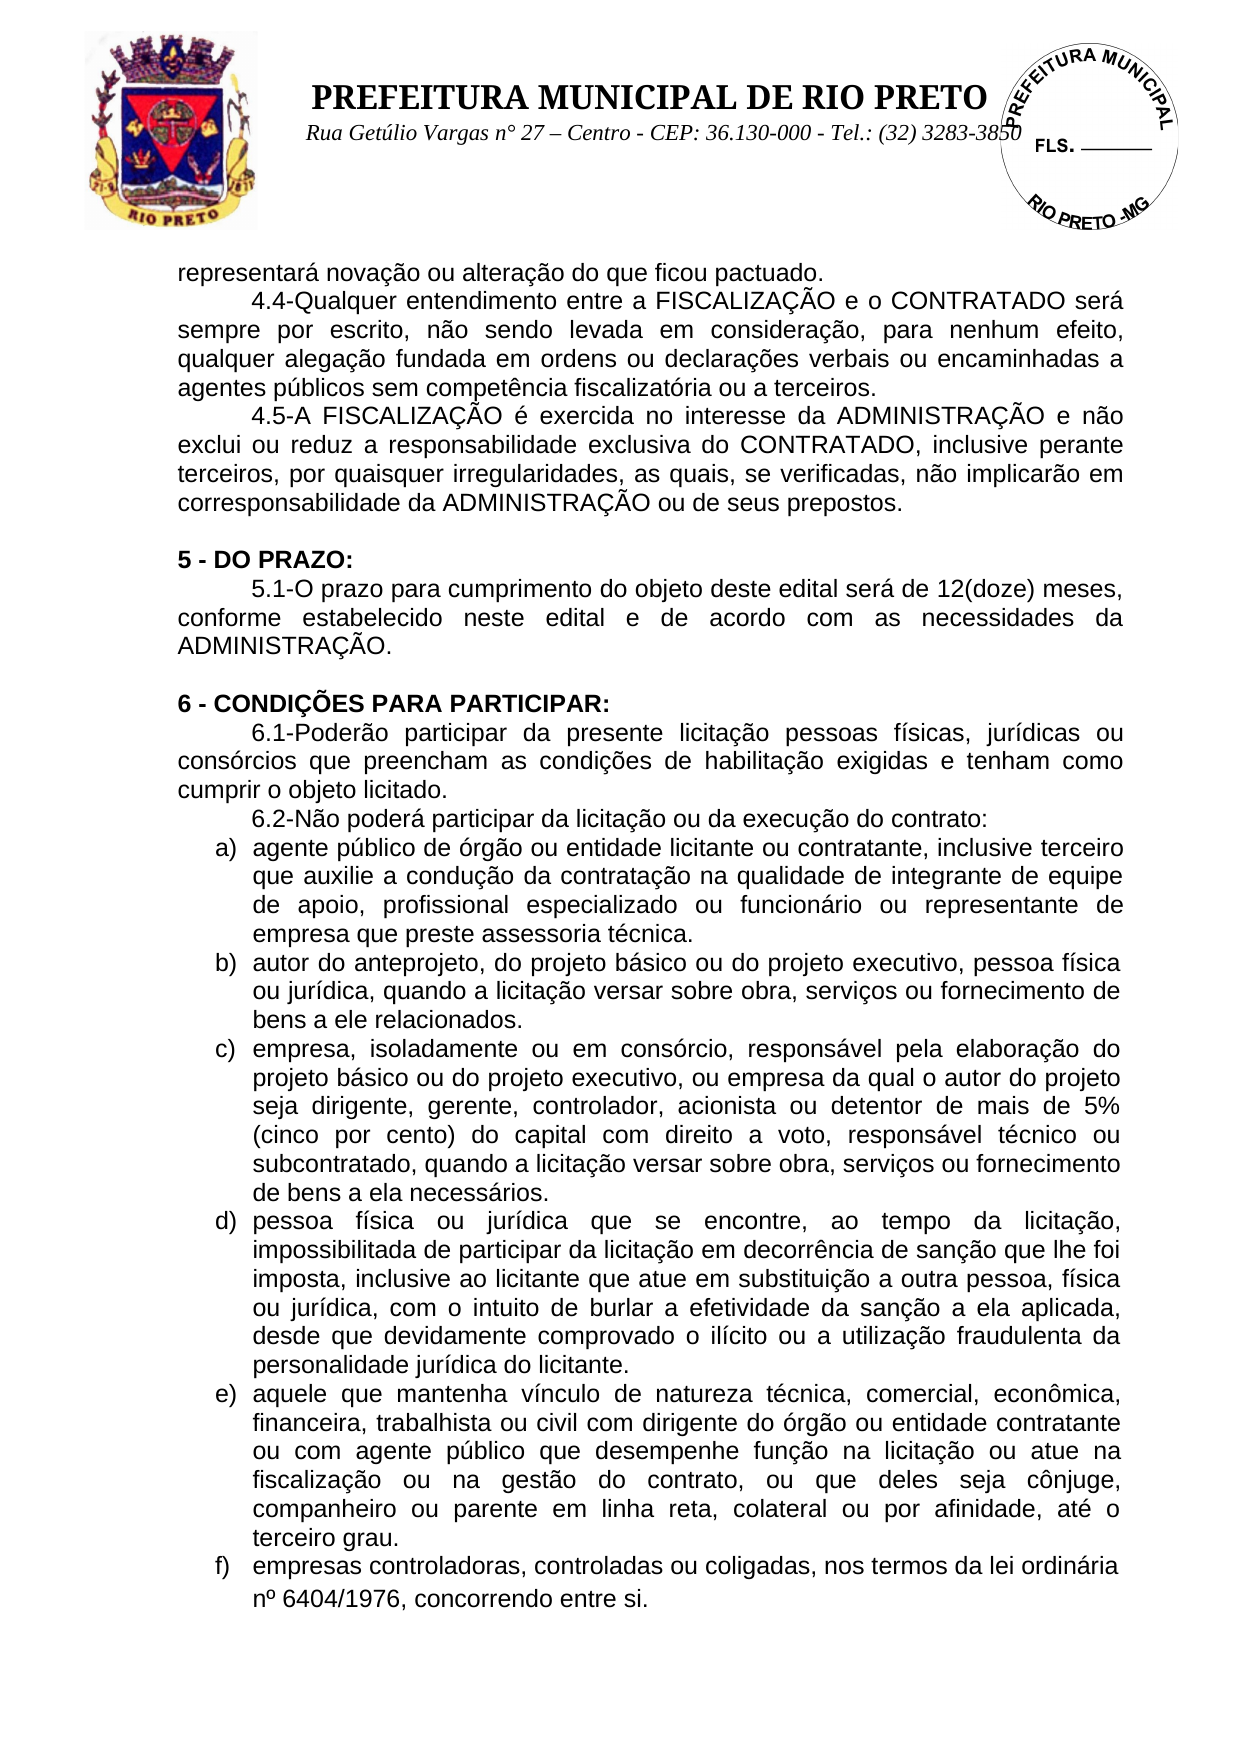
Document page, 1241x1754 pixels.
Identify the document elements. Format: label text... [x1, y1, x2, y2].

text 4.5-A FISCALIZAÇÃO é exercida no interesse da ADMINISTRAÇÃO e não exclui ou reduz a responsabilidade exclusiva do CONTRATADO, inclusive perante terceiros, por quaisquer irregularidades, as quais, se verificadas, não implicarão em corresponsabilidade da ADMINISTRAÇÃO ou de seus prepostos. [177, 401, 1125, 516]
list empresas controladoras, controladas ou coligadas, nos termos da lei ordinária nº 6404/1976, concorrendo entre si. [215, 1551, 1122, 1613]
text 6 - CONDIÇÕES PARA PARTICIPAR: [177, 689, 1125, 718]
text 4.4-Qualquer entendimento entre a FISCALIZAÇÃO e o CONTRATADO será sempre por escrito, não sendo levada em consideração, para nenhum efeito, qualquer alegação fundada em ordens ou declarações verbais ou encaminhadas a agentes públicos sem competência fiscalizatória ou a terceiros. [177, 286, 1125, 401]
picture [1000, 132, 1006, 139]
list aquele que mantenha vínculo de natureza técnica, comercial, econômica, financeira, trabalhista ou civil com dirigente do órgão ou entidade contratante ou com agente público que desempenhe função na licitação ou atue na fiscalização ou na gestão do contrato, ou que deles seja cônjuge, companheiro ou parente em linha reta, colateral ou por afinidade, até o terceiro grau. [215, 1379, 1122, 1551]
list autor do anteprojeto, do projeto básico ou do projeto executivo, pessoa física ou jurídica, quando a licitação versar sobre obra, serviços ou fornecimento de bens a ele relacionados. [215, 948, 1122, 1034]
picture [84, 31, 258, 230]
list empresa, isoladamente ou em consórcio, responsável pela elaboração do projeto básico ou do projeto executivo, ou empresa da qual o autor do projeto seja dirigente, gerente, controlador, acionista ou detentor de mais de 5% (cinco por cento) do capital com direito a voto, responsável técnico ou subcontratado, quando a licitação versar sobre obra, serviços ou fornecimento de bens a ela necessários. [215, 1034, 1122, 1206]
picture [1000, 43, 1179, 230]
list pessoa física ou jurídica que se encontre, ao tempo da licitação, impossibilitada de participar da licitação em decorrência de sanção que lhe foi imposta, inclusive ao licitante que atue em substituição a outra pessoa, física ou jurídica, com o intuito de burlar a efetividade da sanção a ela aplicada, desde que devidamente comprovado o ilícito ou a utilização fraudulenta da personalidade jurídica do licitante. [215, 1206, 1122, 1379]
text 6.1-Poderão participar da presente licitação pessoas físicas, jurídicas ou consórcios que preencham as condições de habilitação exigidas e tenham como cumprir o objeto licitado. [177, 718, 1125, 804]
text 5.1-O prazo para cumprimento do objeto deste edital será de 12(doze) meses, conforme estabelecido neste edital e de acordo com as necessidades da ADMINISTRAÇÃO. [177, 574, 1125, 660]
text 6.2-Não poderá participar da licitação ou da execução do contrato: [177, 804, 1125, 833]
list agente público de órgão ou entidade licitante ou contratante, inclusive terceiro que auxilie a condução da contratação na qualidade de integrante de equipe de apoio, profissional especializado ou funcionário ou representante de empresa que preste assessoria técnica. [215, 833, 1125, 948]
text 5 - DO PRAZO: [177, 545, 1125, 574]
